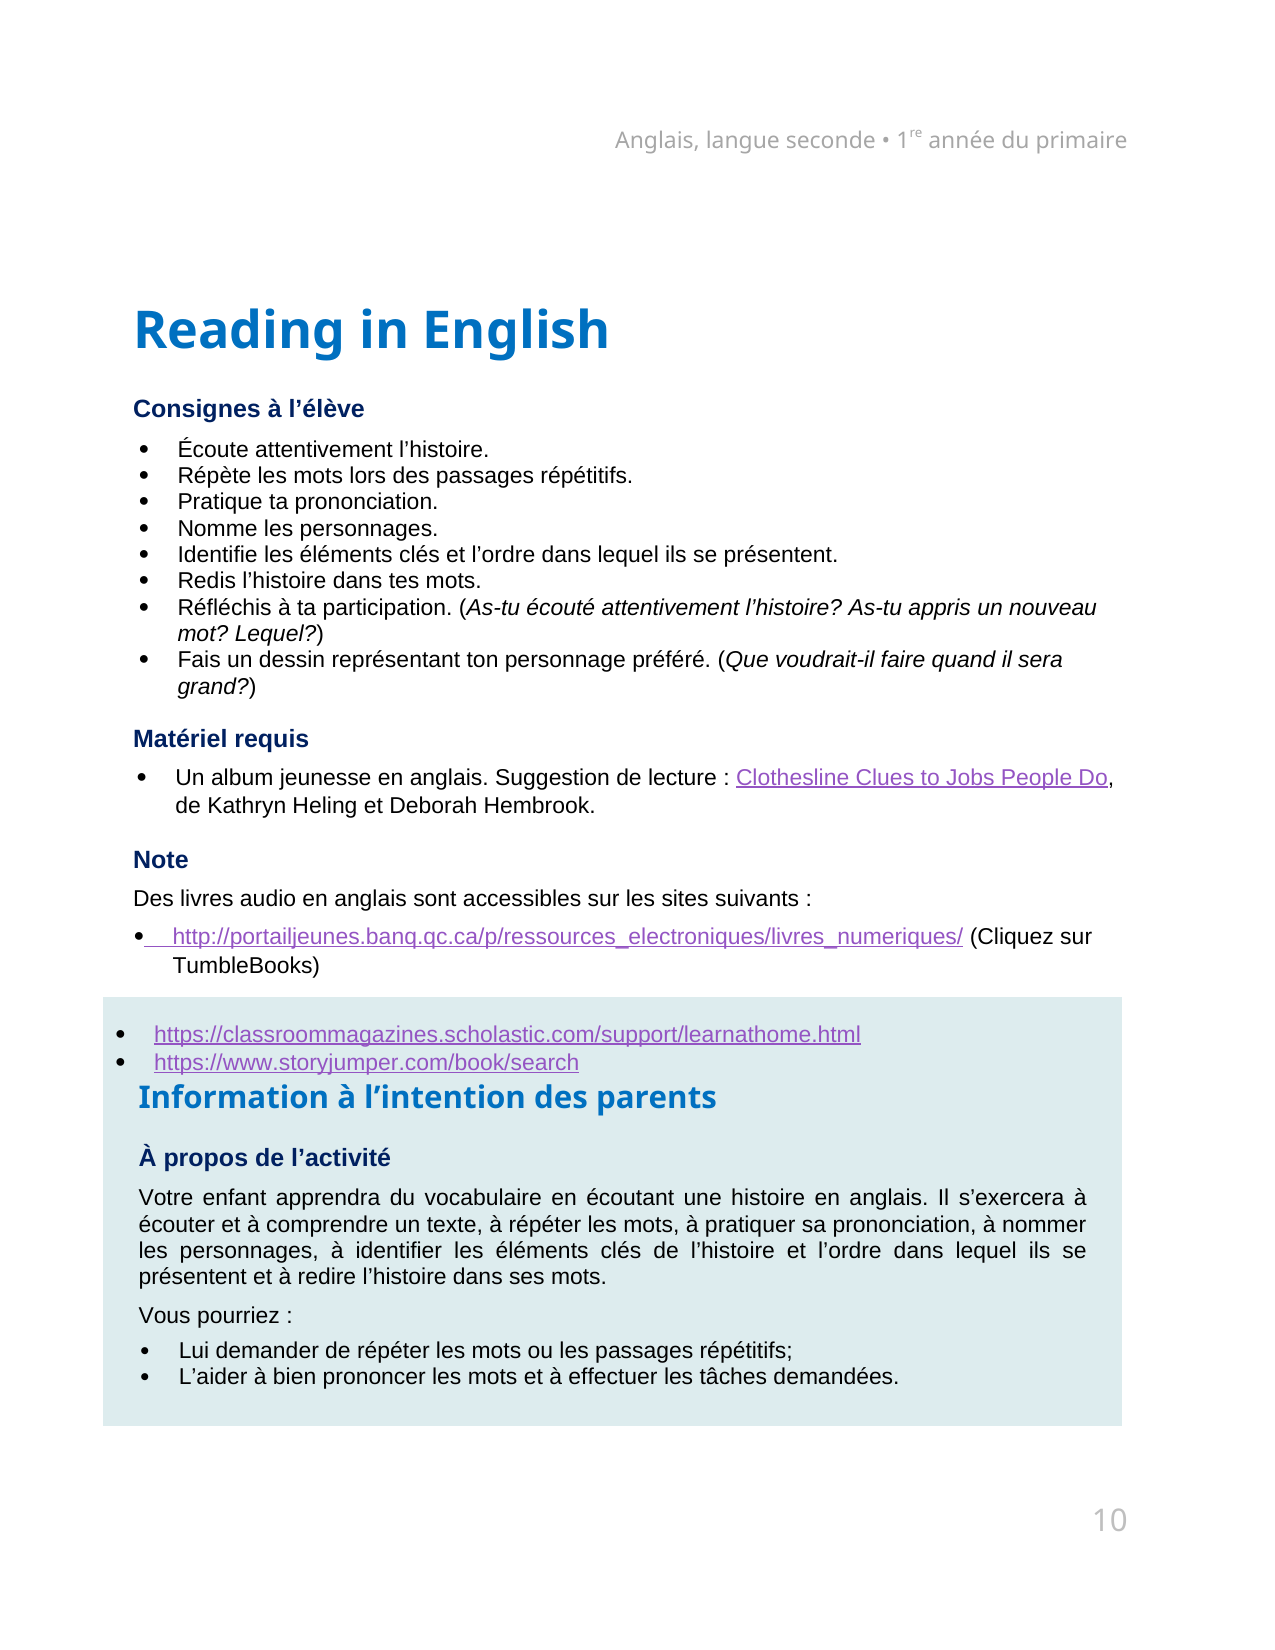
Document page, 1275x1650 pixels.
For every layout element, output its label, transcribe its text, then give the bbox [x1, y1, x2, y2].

list https://classroommagazines.scholastic.com/support/learnathome.html [116, 1021, 1087, 1047]
text Note [133, 845, 1046, 874]
list Pratique ta prononciation. [140, 488, 1123, 515]
list Redis l’histoire dans tes mots. [140, 567, 1123, 594]
list Réfléchis à ta participation. (As-tu écouté attentivement l’histoire? As-tu appris un nouveau mot? Lequel?) [140, 594, 1123, 646]
list Nomme les personnages. [140, 515, 1123, 541]
list Identifie les éléments clés et l’ordre dans lequel ils se présentent. [140, 541, 1123, 567]
list Fais un dessin représentant ton personnage préféré. (Que voudrait-il faire quand il sera grand?) [140, 646, 1123, 699]
text Reading in English [133, 293, 1127, 363]
text Matériel requis [133, 724, 1048, 753]
list https://www.storyjumper.com/book/search [116, 1049, 1087, 1075]
list Un album jeunesse en anglais. Suggestion de lecture : Clothesline Clues to Jobs People Do, de Kathryn Heling et Deborah Hembrook. [138, 763, 1125, 818]
text Consignes à l’élève [133, 394, 1048, 423]
table_header Information à l’intention des parents À propos de l’activité Votre enfant apprendra du vocabulaire en écoutant une histoire en anglais. Il s’exercera à écouter et à comprendre un texte, à répéter les mots, à pratiquer sa prononciation, à nommer les personnages, à identifier les éléments clés de l’histoire et l’ordre dans lequel ils se présentent et à redire l’histoire dans ses mots. Vous pourriez : Lui demander de répéter les mots ou les passages répétitifs; L’aider à bien prononcer les mots et à effectuer les tâches demandées. [103, 997, 1122, 1426]
list http://portailjeunes.banq.qc.ca/p/ressources_electroniques/livres_numeriques/ (Cliquez sur TumbleBooks) [135, 763, 1127, 978]
text Des livres audio en anglais sont accessibles sur les sites suivants : [133, 884, 1125, 911]
list Répète les mots lors des passages répétitifs. [140, 462, 1123, 488]
list Écoute attentivement l’histoire. [140, 436, 1123, 462]
